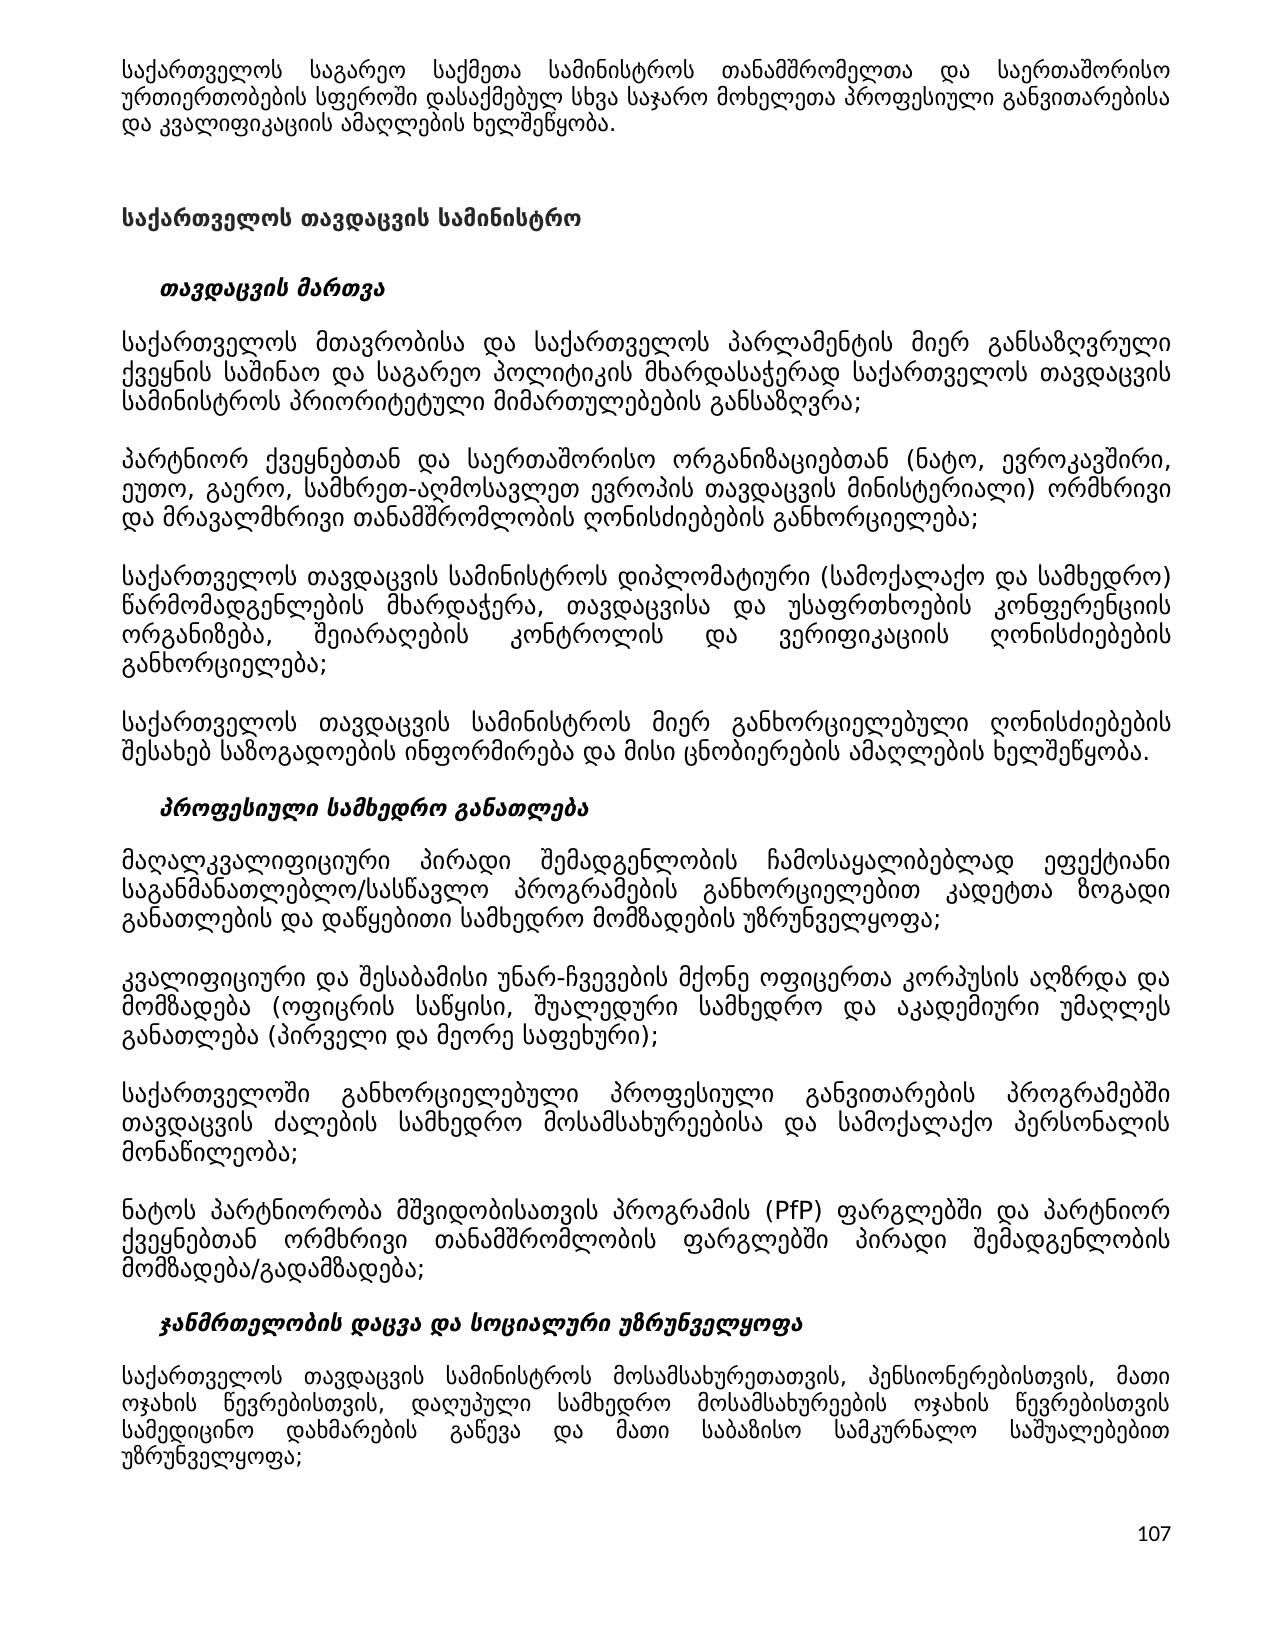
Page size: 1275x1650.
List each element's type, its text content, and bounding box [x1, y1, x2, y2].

subtitle თავდაცვის მართვა [159, 275, 1171, 302]
subtitle პროფესიული სამხედრო განათლება [159, 795, 1171, 822]
text საქართველოს თავდაცვის სამინისტროს მოსამსახურეთათვის, პენსიონერებისთვის, მათი ოჯახის წევრებისთვის, დაღუპული სამხედრო მოსამსახურეების ოჯახის წევრებისთვის სამედიცინო დახმარების გაწევა და მათი საბაზისო სამკურნალო საშუალებებით უზრუნველყოფა; [121, 1363, 1171, 1470]
subtitle საქართველოს თავდაცვის სამინისტრო [121, 205, 1171, 232]
text ნატოს პარტნიორობა მშვიდობისათვის პროგრამის (PfP) ფარგლებში და პარტნიორ ქვეყნებთან ორმხრივი თანამშრომლობის ფარგლებში პირადი შემადგენლობის მომზადება/გადამზადება; [121, 1167, 1171, 1283]
subtitle ჯანმრთელობის დაცვა და სოციალური უზრუნველყოფა [159, 1310, 1171, 1337]
text საქართველოს საგარეო საქმეთა სამინისტროს თანამშრომელთა და საერთაშორისო ურთიერთობების სფეროში დასაქმებულ სხვა საჯარო მოხელეთა პროფესიული განვითარებისა და კვალიფიკაციის ამაღლების ხელშეწყობა. [121, 57, 1171, 137]
text საქართველოს თავდაცვის სამინისტროს დიპლომატიური (სამოქალაქო და სამხედრო) წარმომადგენლების მხარდაჭერა, თავდაცვისა და უსაფრთხოების კონფერენციის ორგანიზება, შეიარაღების კონტროლის და ვერიფიკაციის ღონისძიებების განხორციელება; [121, 533, 1171, 679]
text საქართველოს თავდაცვის სამინისტროს მიერ განხორციელებული ღონისძიებების შესახებ საზოგადოების ინფორმირება და მისი ცნობიერების ამაღლების ხელშეწყობა. [121, 679, 1171, 766]
text მაღალკვალიფიციური პირადი შემადგენლობის ჩამოსაყალიბებლად ეფექტიანი საგანმანათლებლო/სასწავლო პროგრამების განხორციელებით კადეტთა ზოგადი განათლების და დაწყებითი სამხედრო მომზადების უზრუნველყოფა; [121, 846, 1171, 933]
text კვალიფიციური და შესაბამისი უნარ-ჩვევების მქონე ოფიცერთა კორპუსის აღზრდა და მომზადება (ოფიცრის საწყისი, შუალედური სამხედრო და აკადემიური უმაღლეს განათლება (პირველი და მეორე საფეხური); [121, 933, 1171, 1050]
text პარტნიორ ქვეყნებთან და საერთაშორისო ორგანიზაციებთან (ნატო, ევროკავშირი, ეუთო, გაერო, სამხრეთ-აღმოსავლეთ ევროპის თავდაცვის მინისტერიალი) ორმხრივი და მრავალმხრივი თანამშრომლობის ღონისძიებების განხორციელება; [121, 416, 1171, 533]
text საქართველოში განხორციელებული პროფესიული განვითარების პროგრამებში თავდაცვის ძალების სამხედრო მოსამსახურეებისა და სამოქალაქო პერსონალის მონაწილეობა; [121, 1050, 1171, 1167]
text საქართველოს მთავრობისა და საქართველოს პარლამენტის მიერ განსაზღვრული ქვეყნის საშინაო და საგარეო პოლიტიკის მხარდასაჭერად საქართველოს თავდაცვის სამინისტროს პრიორიტეტული მიმართულებების განსაზღვრა; [121, 329, 1171, 416]
